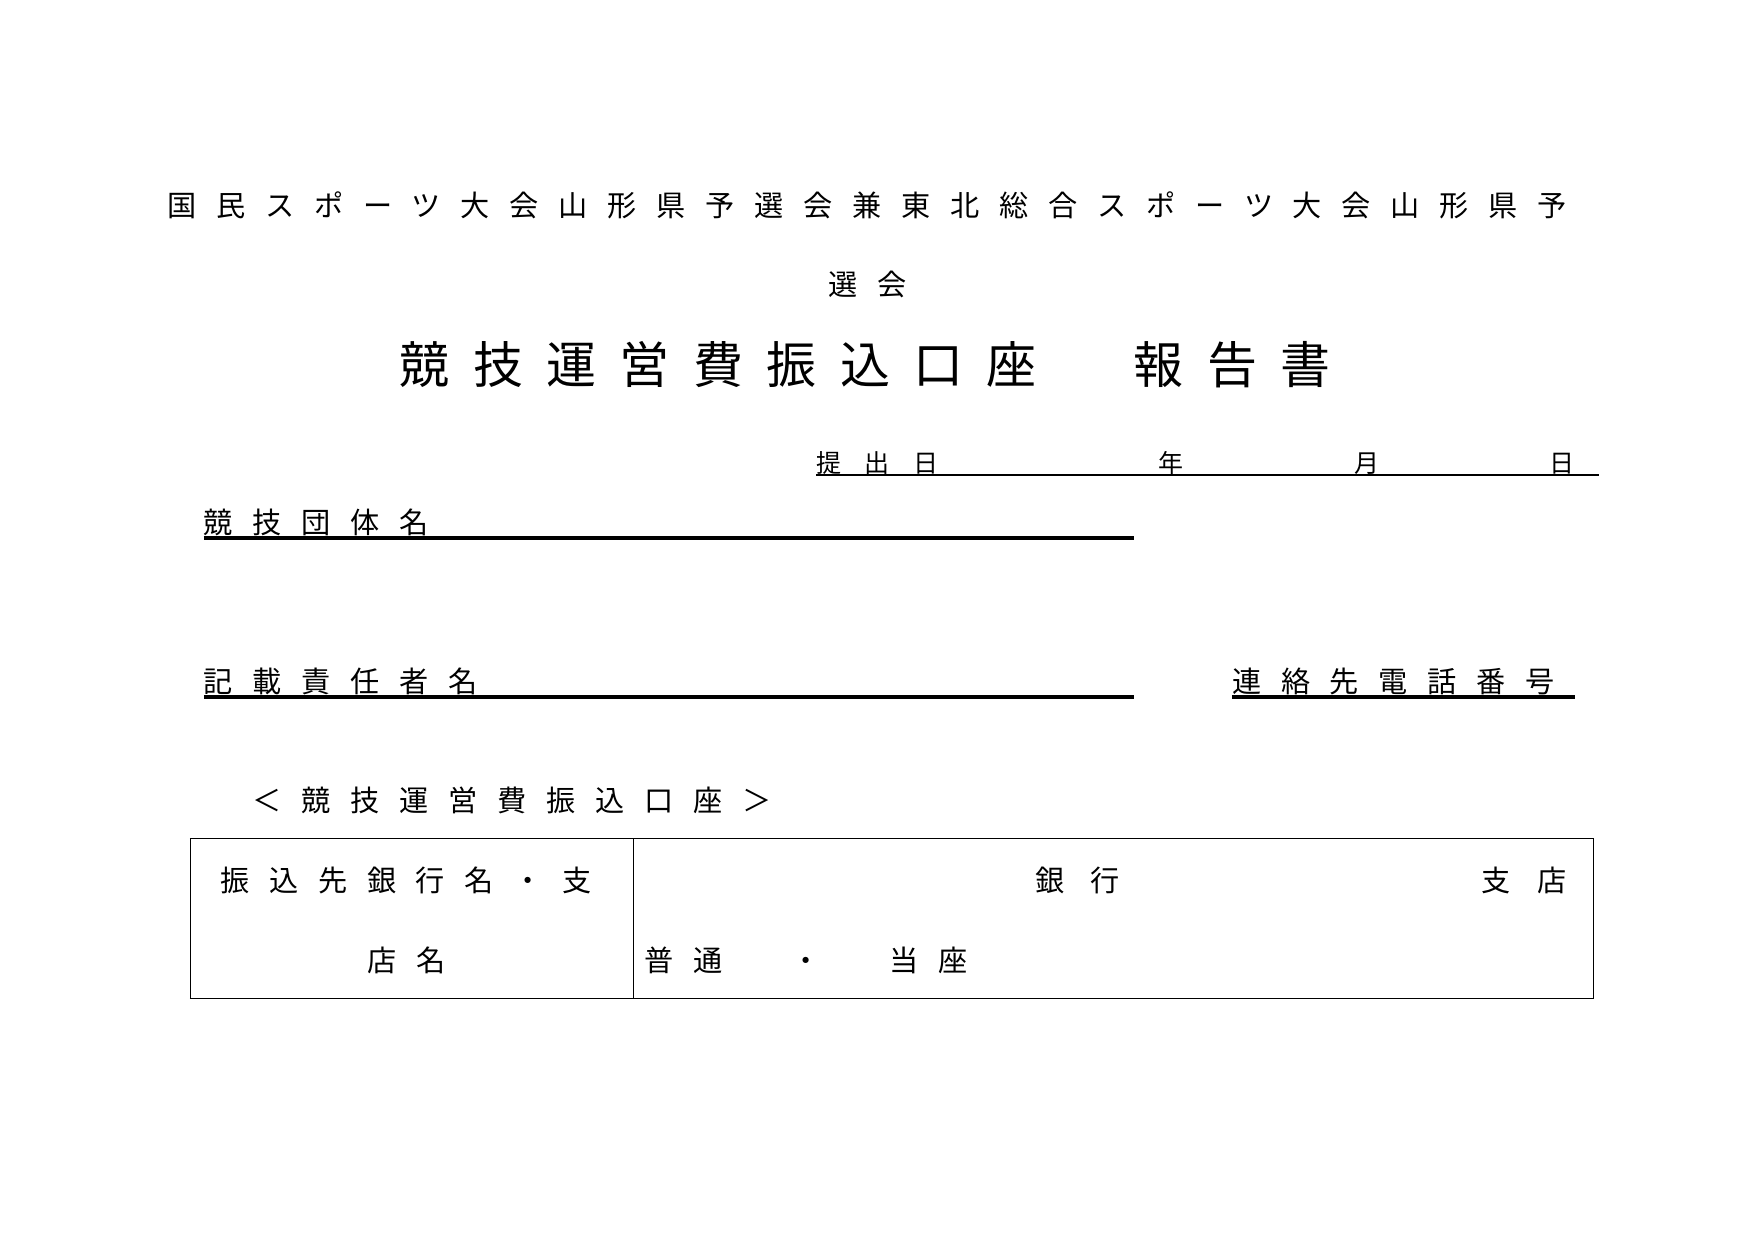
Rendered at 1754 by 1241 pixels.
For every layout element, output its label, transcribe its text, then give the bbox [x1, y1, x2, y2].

text ＜競技運営費振込口座＞ [155, 759, 1599, 838]
table_header 振込先銀行名・支店名 [191, 839, 633, 998]
text 競技団体名 [155, 481, 1599, 561]
text 競技運営費振込口座 報告書 [155, 322, 1599, 402]
text 提出日 年 月 日 [155, 441, 1599, 481]
table_header 銀行 支店 普通 ・ 当座 [634, 839, 1593, 998]
text 国民スポーツ大会山形県予選会兼東北総合スポーツ大会山形県予選会 [155, 164, 1599, 322]
text 記載責任者名 連絡先電話番号 [155, 640, 1599, 719]
